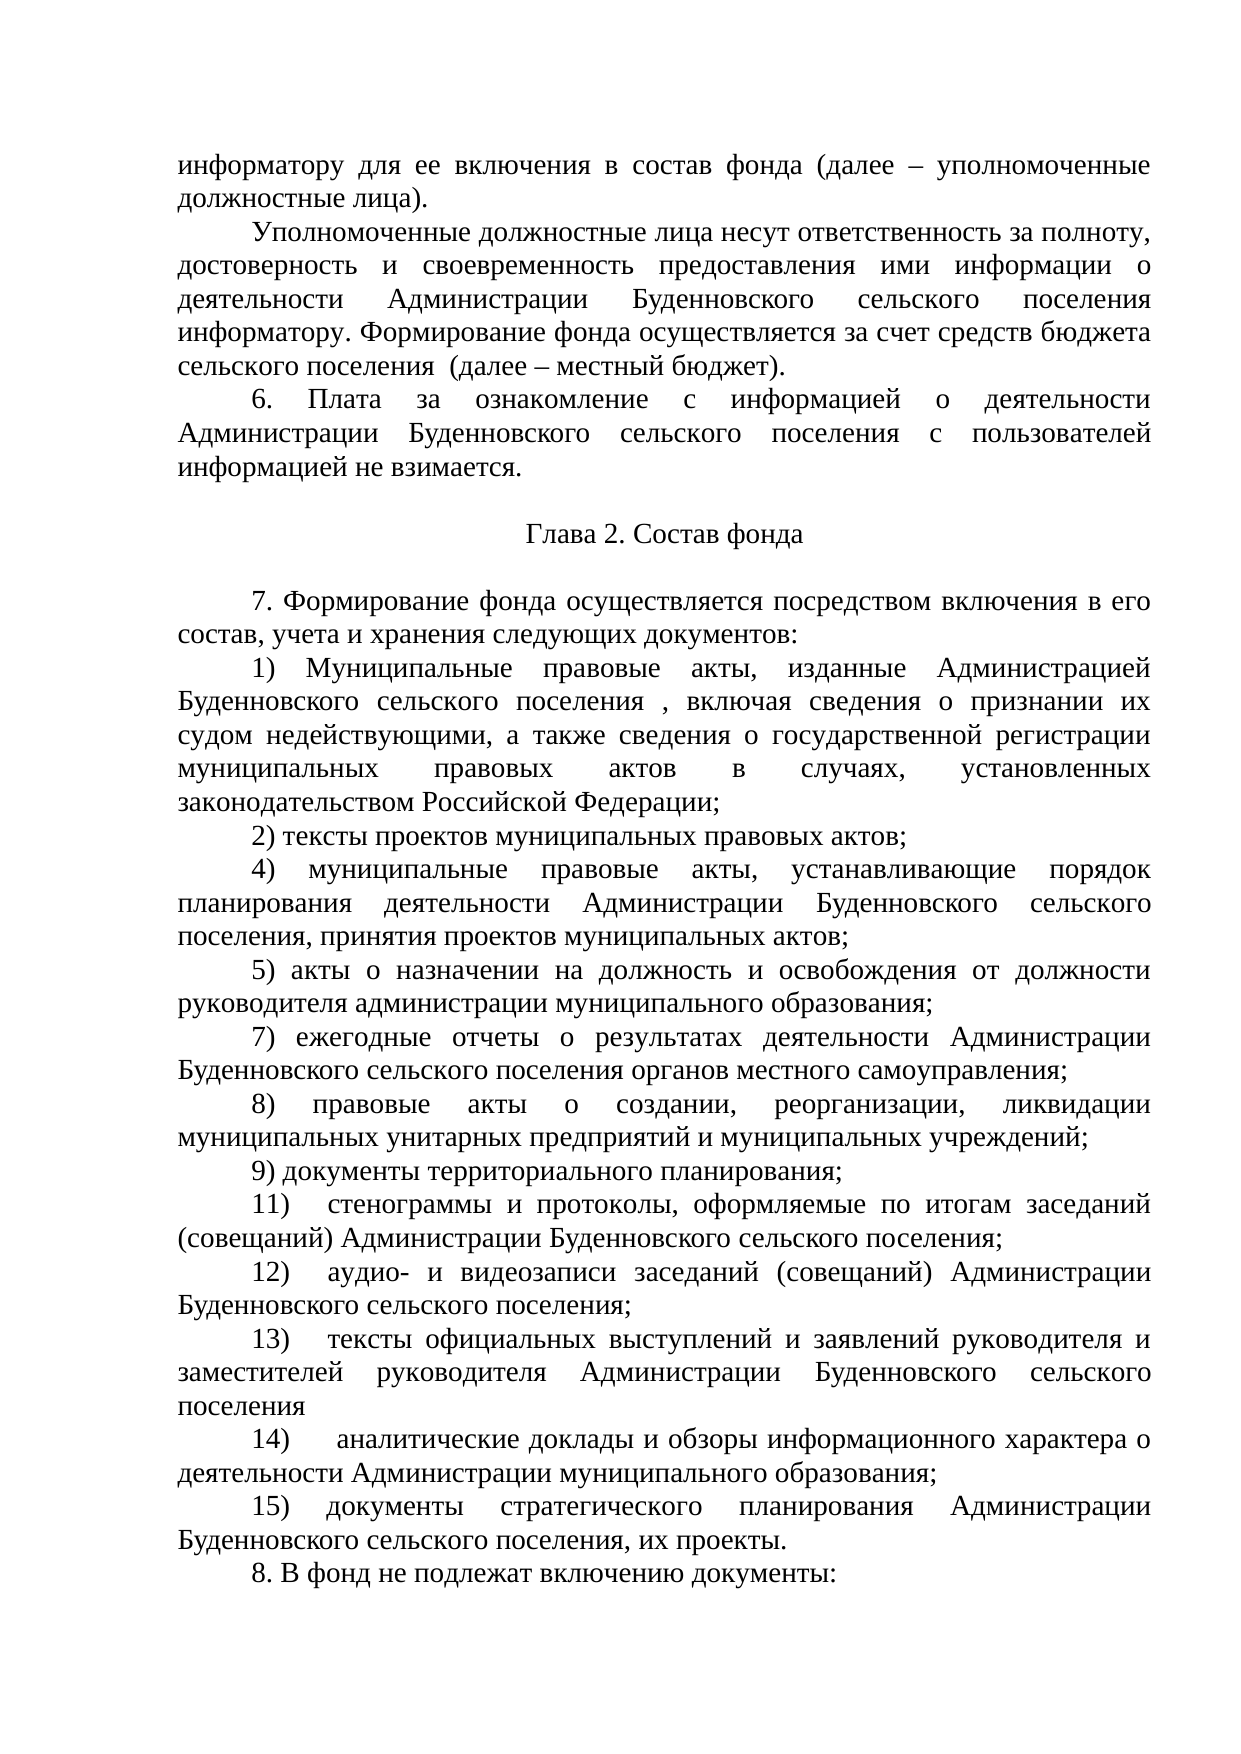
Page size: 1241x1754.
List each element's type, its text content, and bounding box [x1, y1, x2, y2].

list аудио- и видеозаписи заседаний (совещаний) Администрации Буденновского сельского поселения; [177, 1254, 1152, 1321]
list аналитические доклады и обзоры информационного характера о деятельности Администрации муниципального образования; [177, 1421, 1152, 1488]
text 8. В фонд не подлежат включению документы: [177, 1556, 1152, 1589]
text 2) тексты проектов муниципальных правовых актов; [177, 818, 1152, 851]
text 4) муниципальные правовые акты, устанавливающие порядок планирования деятельности Администрации Буденновского сельского поселения, принятия проектов муниципальных актов; [177, 851, 1152, 952]
text 7. Формирование фонда осуществляется посредством включения в его состав, учета и хранения следующих документов: [177, 583, 1152, 650]
text 15) документы стратегического планирования Администрации Буденновского сельского поселения, их проекты. [177, 1488, 1152, 1556]
text 1) Муниципальные правовые акты, изданные Администрацией Буденновского сельского поселения , включая сведения о признании их судом недействующими, а также сведения о государственной регистрации муниципальных правовых актов в случаях, установленных законодательством Российской Федерации; [177, 650, 1152, 818]
text 8) правовые акты о создании, реорганизации, ликвидации муниципальных унитарных предприятий и муниципальных учреждений; [177, 1086, 1152, 1153]
text 9) документы территориального планирования; [177, 1153, 1152, 1187]
text Уполномоченные должностные лица несут ответственность за полноту, достоверность и своевременность предоставления ими информации о деятельности Администрации Буденновского сельского поселения информатору. Формирование фонда осуществляется за счет средств бюджета сельского поселения (далее – местный бюджет). [177, 214, 1152, 382]
text 7) ежегодные отчеты о результатах деятельности Администрации Буденновского сельского поселения органов местного самоуправления; [177, 1019, 1152, 1086]
text Глава 2. Состав фонда [177, 516, 1152, 549]
list тексты официальных выступлений и заявлений руководителя и заместителей руководителя Администрации Буденновского сельского поселения [177, 1321, 1152, 1421]
list стенограммы и протоколы, оформляемые по итогам заседаний (совещаний) Администрации Буденновского сельского поселения; [177, 1187, 1152, 1254]
text 5) акты о назначении на должность и освобождения от должности руководителя администрации муниципального образования; [177, 952, 1152, 1019]
text 6. Плата за ознакомление с информацией о деятельности Администрации Буденновского сельского поселения с пользователей информацией не взимается. [177, 382, 1152, 482]
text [177, 147, 1152, 214]
